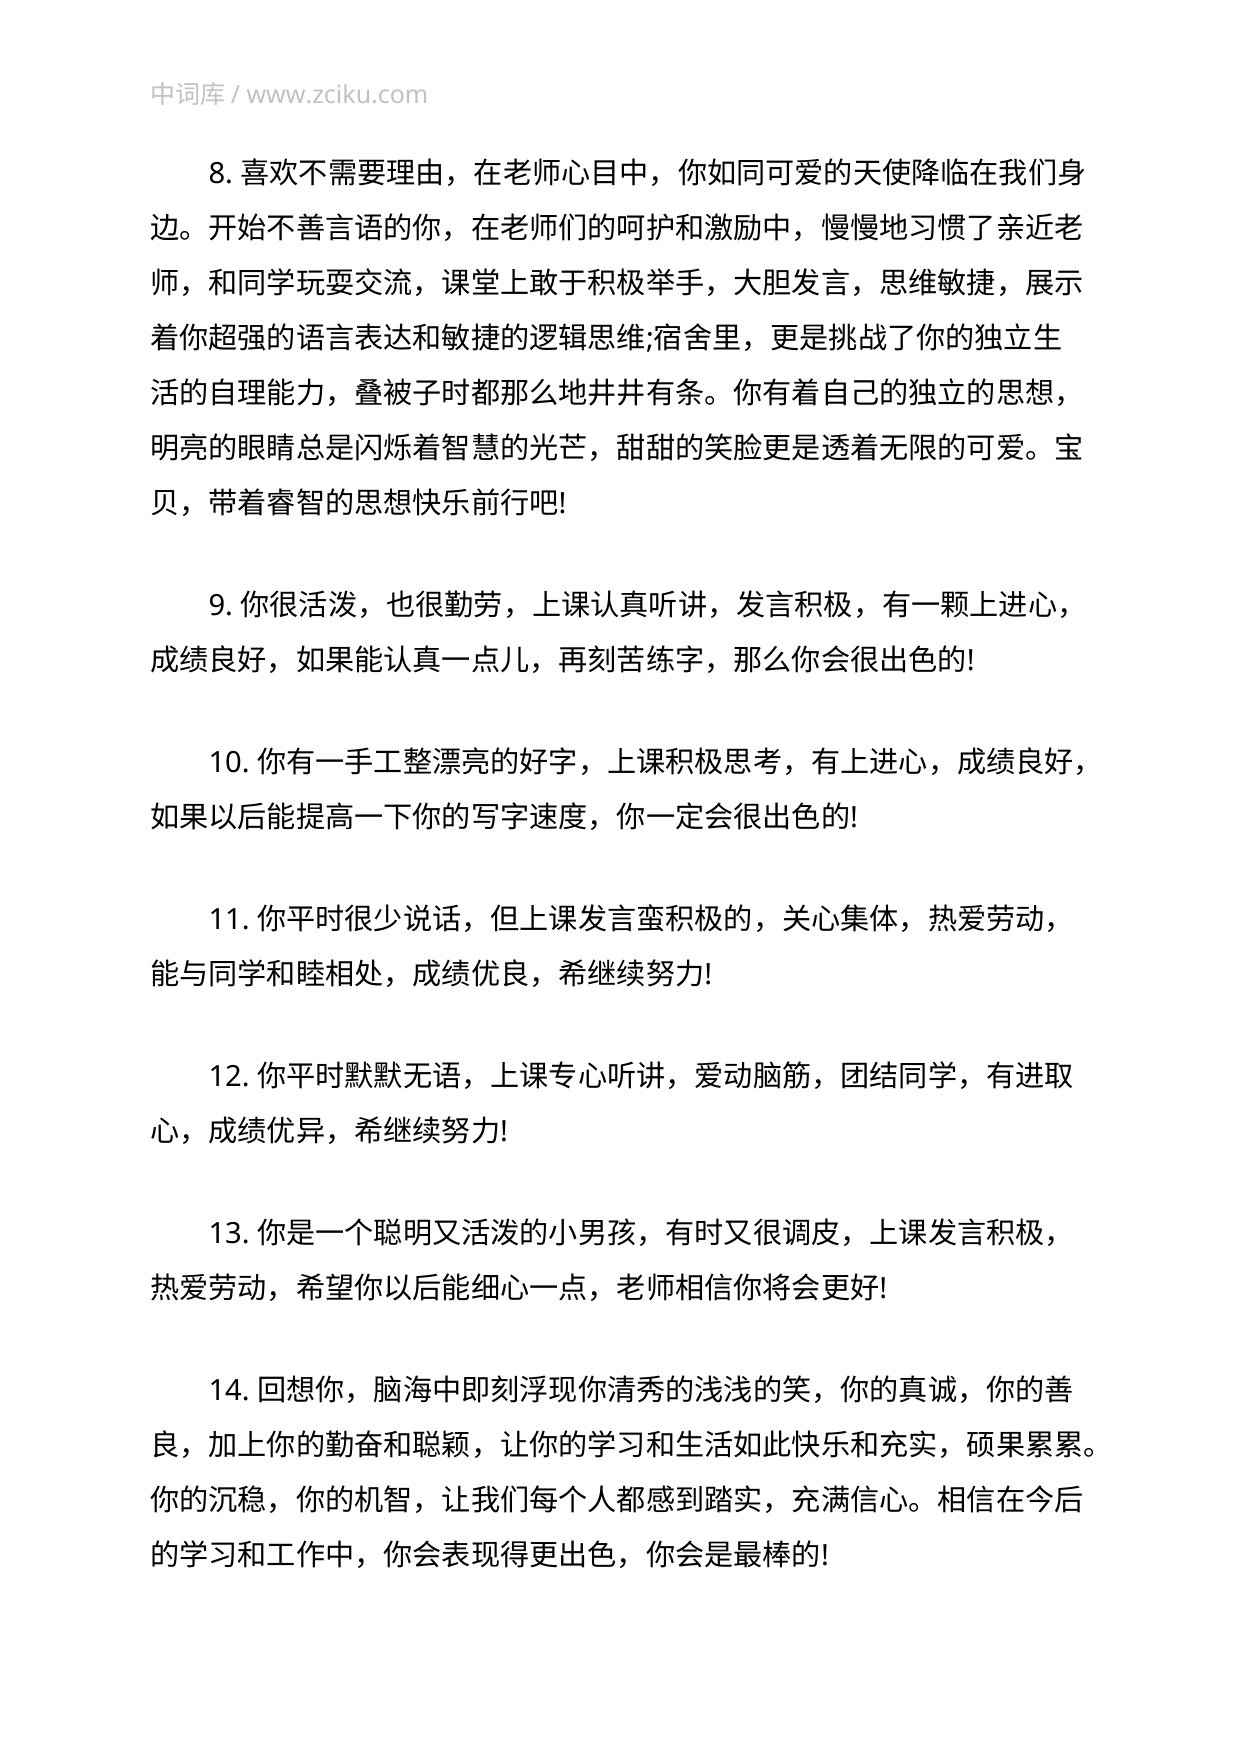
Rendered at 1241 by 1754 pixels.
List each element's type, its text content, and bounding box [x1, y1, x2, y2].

text 10. 你有一手工整漂亮的好字，上课积极思考，有上进心，成绩良好，如果以后能提高一下你的写字速度，你一定会很出色的! [150, 738, 1090, 836]
text 14. 回想你，脑海中即刻浮现你清秀的浅浅的笑，你的真诚，你的善良，加上你的勤奋和聪颖，让你的学习和生活如此快乐和充实，硕果累累。你的沉稳，你的机智，让我们每个人都感到踏实，充满信心。相信在今后的学习和工作中，你会表现得更出色，你会是最棒的! [150, 1366, 1090, 1574]
text 9. 你很活泼，也很勤劳，上课认真听讲，发言积极，有一颗上进心，成绩良好，如果能认真一点儿，再刻苦练字，那么你会很出色的! [150, 582, 1090, 679]
text 12. 你平时默默无语，上课专心听讲，爱动脑筋，团结同学，有进取心，成绩优异，希继续努力! [150, 1052, 1090, 1150]
text 11. 你平时很少说话，但上课发言蛮积极的，关心集体，热爱劳动，能与同学和睦相处，成绩优良，希继续努力! [150, 896, 1090, 993]
text 13. 你是一个聪明又活泼的小男孩，有时又很调皮，上课发言积极，热爱劳动，希望你以后能细心一点，老师相信你将会更好! [150, 1209, 1090, 1307]
text 8. 喜欢不需要理由，在老师心目中，你如同可爱的天使降临在我们身边。开始不善言语的你，在老师们的呵护和激励中，慢慢地习惯了亲近老师，和同学玩耍交流，课堂上敢于积极举手，大胆发言，思维敏捷，展示着你超强的语言表达和敏捷的逻辑思维;宿舍里，更是挑战了你的独立生活的自理能力，叠被子时都那么地井井有条。你有着自己的独立的思想，明亮的眼睛总是闪烁着智慧的光芒，甜甜的笑脸更是透着无限的可爱。宝贝，带着睿智的思想快乐前行吧! [150, 150, 1090, 522]
